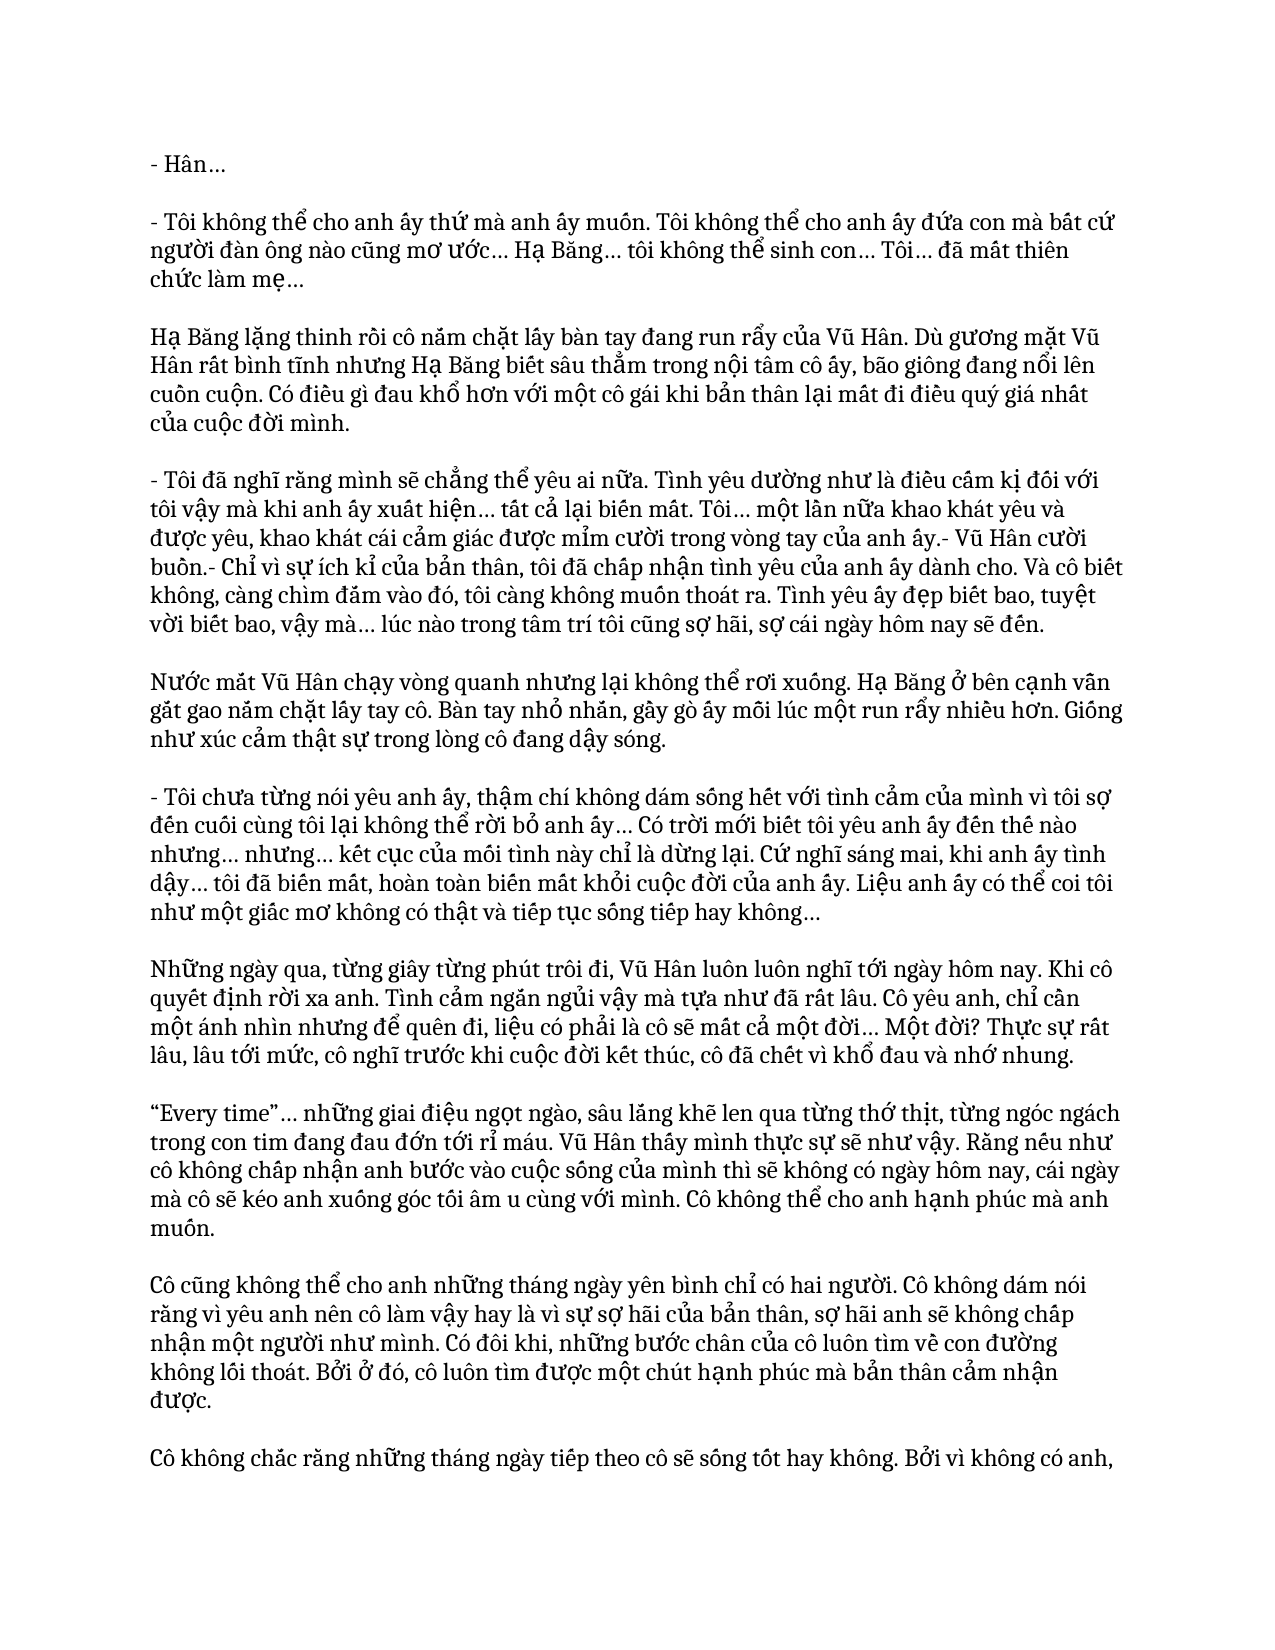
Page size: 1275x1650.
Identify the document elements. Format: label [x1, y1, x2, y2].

text [150, 150, 1125, 1472]
